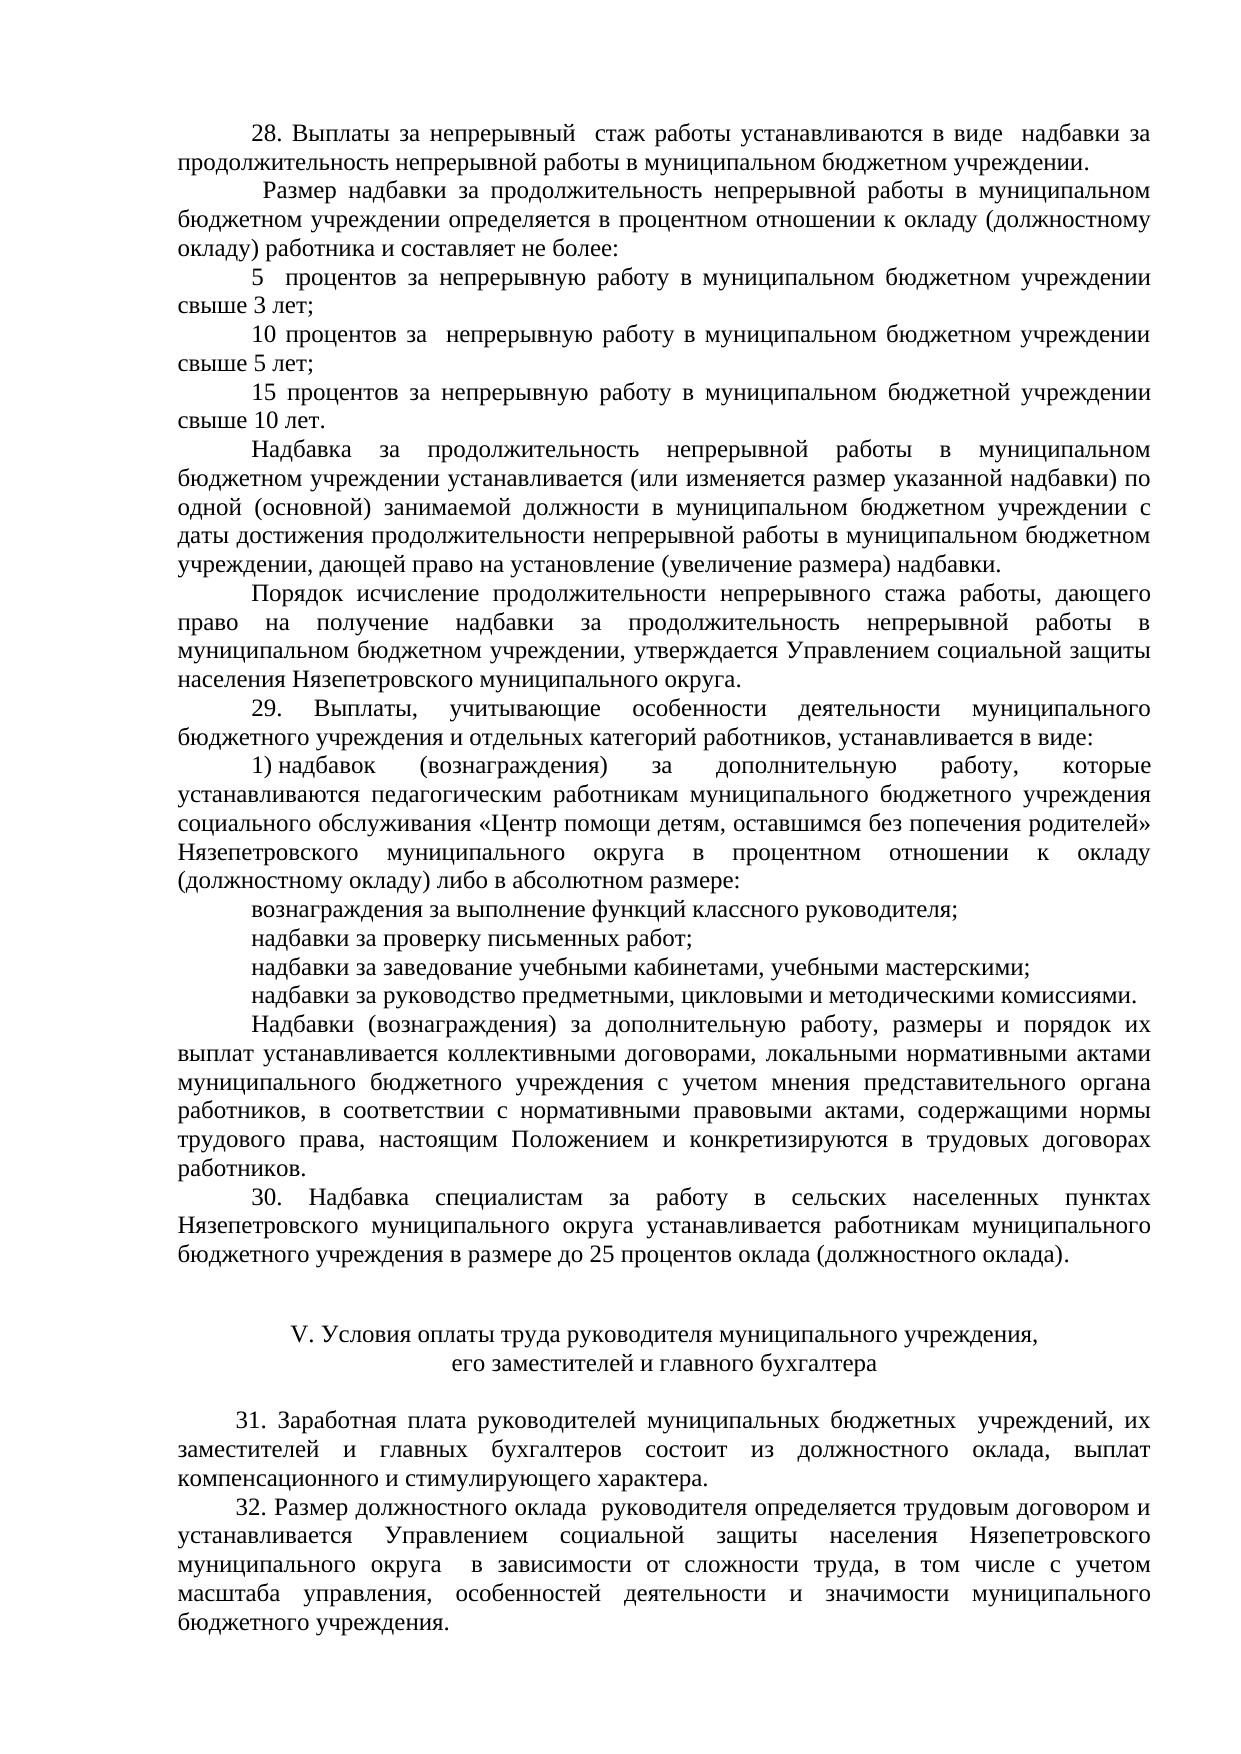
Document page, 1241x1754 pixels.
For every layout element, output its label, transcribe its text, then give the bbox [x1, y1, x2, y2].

text его заместителей и главного бухгалтера [177, 1348, 1152, 1377]
text Надбавка за продолжительность непрерывной работы в муниципальном бюджетном учреждении устанавливается (или изменяется размер указанной надбавки) по одной (основной) занимаемой должности в муниципальном бюджетном учреждении с даты достижения продолжительности непрерывной работы в муниципальном бюджетном учреждении, дающей право на установление (увеличение размера) надбавки. [177, 434, 1152, 578]
text 31. Заработная плата руководителей муниципальных бюджетных учреждений, их заместителей и главных бухгалтеров состоит из должностного оклада, выплат компенсационного и стимулирующего характера. [177, 1406, 1152, 1492]
text надбавки за руководство предметными, цикловыми и методическими комиссиями. [177, 981, 1152, 1009]
text 28. Выплаты за непрерывный стаж работы устанавливаются в виде надбавки за продолжительность непрерывной работы в муниципальном бюджетном учреждении. [177, 118, 1152, 176]
text 1) надбавок (вознаграждения) за дополнительную работу, которые устанавливаются педагогическим работникам муниципального бюджетного учреждения социального обслуживания «Центр помощи детям, оставшимся без попечения родителей» Нязепетровского муниципального округа в процентном отношении к окладу (должностному окладу) либо в абсолютном размере: [177, 751, 1152, 894]
text 29. Выплаты, учитывающие особенности деятельности муниципального бюджетного учреждения и отдельных категорий работников, устанавливается в виде: [177, 693, 1152, 751]
text 15 процентов за непрерывную работу в муниципальном бюджетной учреждении свыше 10 лет. [177, 377, 1152, 434]
text 30. Надбавка специалистам за работу в сельских населенных пунктах Нязепетровского муниципального округа устанавливается работникам муниципального бюджетного учреждения в размере до 25 процентов оклада (должностного оклада). [177, 1182, 1152, 1268]
text V. Условия оплаты труда руководителя муниципального учреждения, [177, 1319, 1152, 1348]
text 5 процентов за непрерывную работу в муниципальном бюджетном учреждении свыше 3 лет; [177, 262, 1152, 319]
text Надбавки (вознаграждения) за дополнительную работу, размеры и порядок их выплат устанавливается коллективными договорами, локальными нормативными актами муниципального бюджетного учреждения с учетом мнения представительного органа работников, в соответствии с нормативными правовыми актами, содержащими нормы трудового права, настоящим Положением и конкретизируются в трудовых договорах работников. [177, 1009, 1152, 1182]
text 32. Размер должностного оклада руководителя определяется трудовым договором и устанавливается Управлением социальной защиты населения Нязепетровского муниципального округа в зависимости от сложности труда, в том числе с учетом масштаба управления, особенностей деятельности и значимости муниципального бюджетного учреждения. [177, 1492, 1152, 1636]
text надбавки за проверку письменных работ; [177, 923, 1152, 952]
text 10 процентов за непрерывную работу в муниципальном бюджетном учреждении свыше 5 лет; [177, 319, 1152, 377]
text надбавки за заведование учебными кабинетами, учебными мастерскими; [177, 952, 1152, 981]
text Размер надбавки за продолжительность непрерывной работы в муниципальном бюджетном учреждении определяется в процентном отношении к окладу (должностному окладу) работника и составляет не более: [177, 176, 1152, 262]
text Порядок исчисление продолжительности непрерывного стажа работы, дающего право на получение надбавки за продолжительность непрерывной работы в муниципальном бюджетном учреждении, утверждается Управлением социальной защиты населения Нязепетровского муниципального округа. [177, 578, 1152, 693]
text вознаграждения за выполнение функций классного руководителя; [177, 894, 1152, 923]
